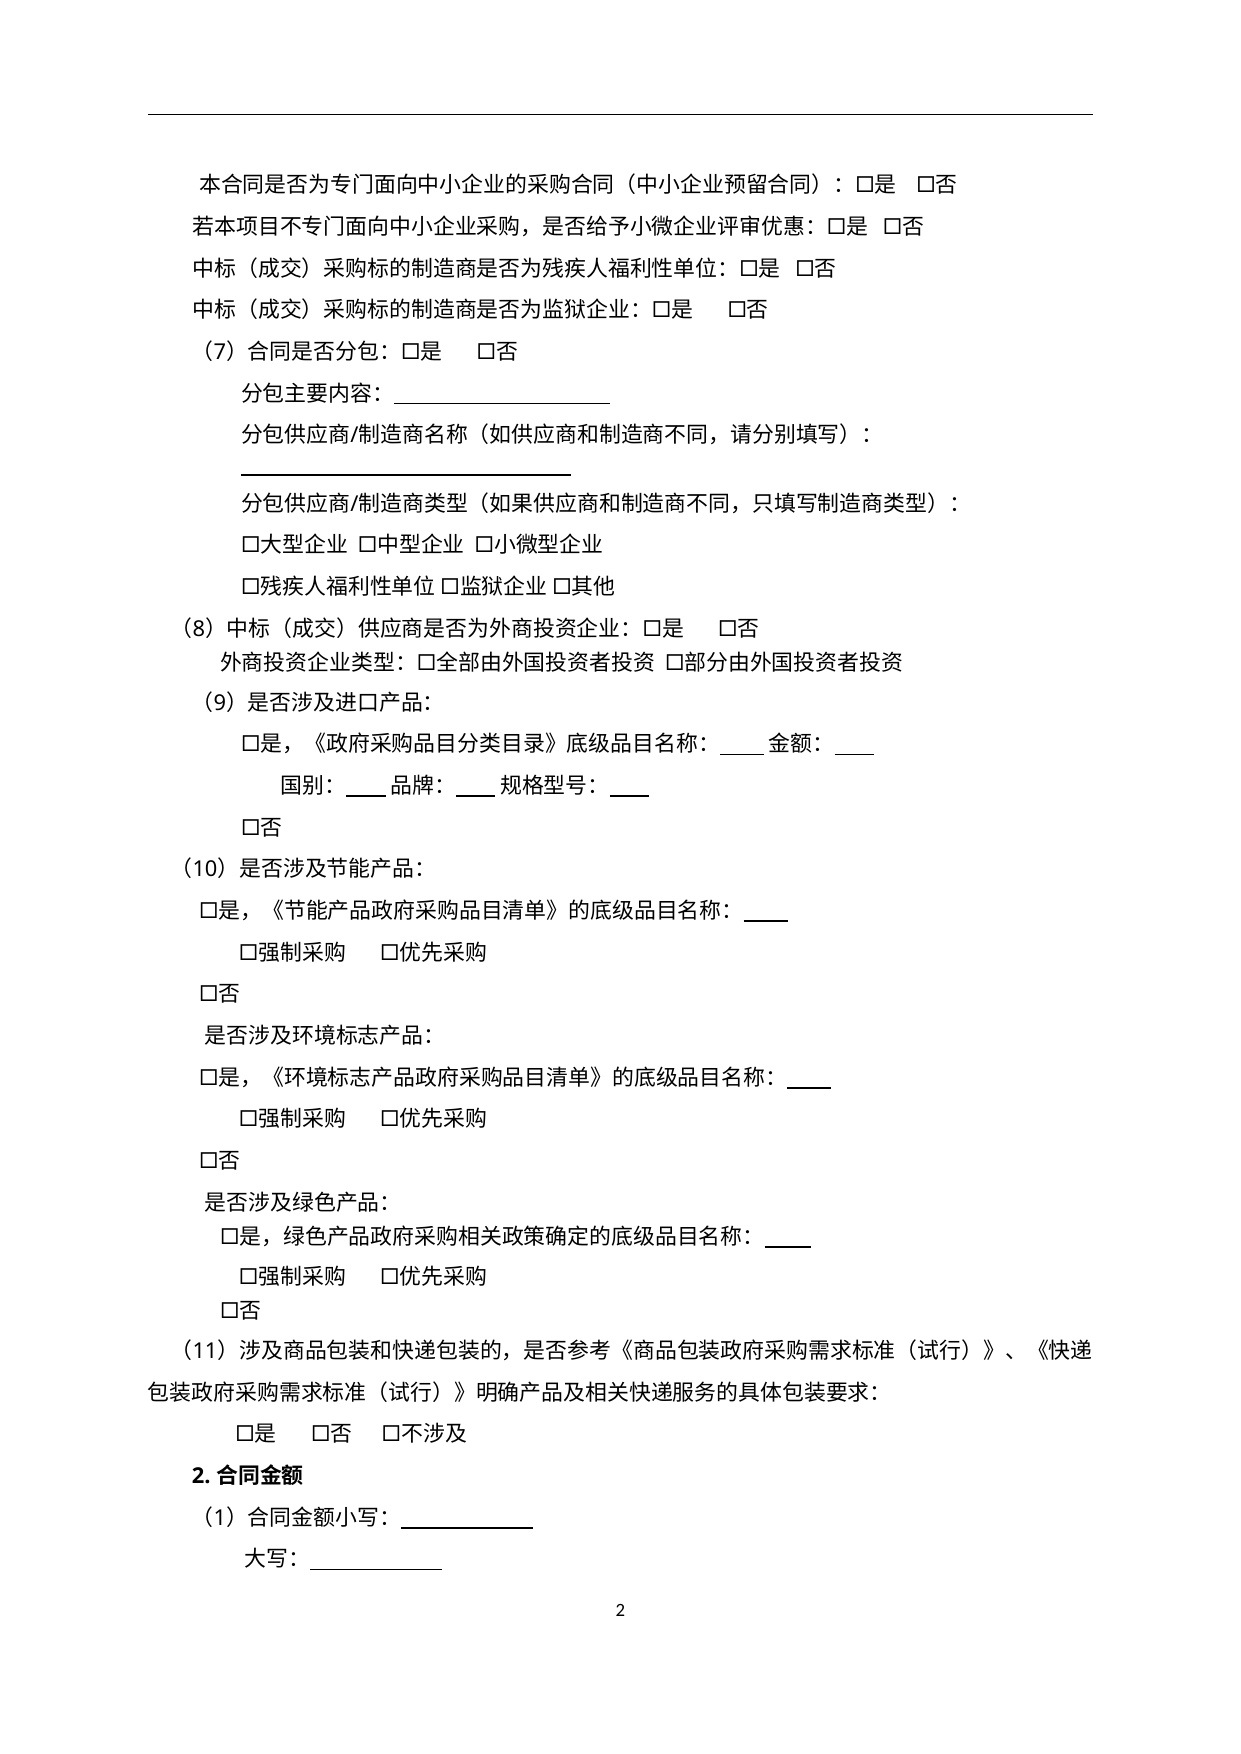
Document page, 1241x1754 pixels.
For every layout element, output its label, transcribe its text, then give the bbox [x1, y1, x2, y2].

list 是，《环境标志产品政府采购品目清单》的底级品目名称： [148, 1052, 1093, 1093]
text 分包供应商/制造商名称（如供应商和制造商不同，请分别填写）： [148, 409, 1093, 451]
list 是，《节能产品政府采购品目清单》的底级品目名称： [148, 885, 1093, 927]
list 中标（成交）采购标的制造商是否为残疾人福利性单位：是 否 [148, 243, 1093, 284]
text 是，绿色产品政府采购相关政策确定的底级品目名称： [148, 1218, 1093, 1251]
list 是 否 不涉及 [148, 1408, 1093, 1450]
list 中标（成交）采购标的制造商是否为监狱企业：是 否 [148, 284, 1093, 326]
list 是否涉及绿色产品： [148, 1177, 1093, 1218]
text 大写： [148, 1533, 1093, 1575]
text （1）合同金额小写： [148, 1492, 1093, 1533]
text 残疾人福利性单位 监狱企业 其他 [148, 561, 1093, 603]
list 是，《政府采购品目分类目录》底级品目名称： 金额： [148, 718, 1093, 760]
list 否 [148, 1135, 1093, 1177]
list （8）中标（成交）供应商是否为外商投资企业：是 否 [148, 603, 1093, 644]
text 否 [148, 802, 1093, 843]
list 合同金额 [148, 1450, 1093, 1492]
list 是否涉及环境标志产品： [148, 1010, 1093, 1052]
text （7）合同是否分包：是 否 [148, 326, 1093, 368]
list （10）是否涉及节能产品： [148, 843, 1093, 885]
list 否 [148, 968, 1093, 1010]
text 分包供应商/制造商类型（如果供应商和制造商不同，只填写制造商类型）： [148, 478, 1093, 519]
text 大型企业 中型企业 小微型企业 [148, 519, 1093, 561]
list 强制采购 优先采购 [148, 1093, 1093, 1135]
list 强制采购 优先采购 [148, 927, 1093, 968]
list 本合同是否为专门面向中小企业的采购合同（中小企业预留合同）：是 否 [148, 159, 1093, 201]
list 强制采购 优先采购 [148, 1251, 1093, 1293]
list 国别： 品牌： 规格型号： [148, 760, 1093, 802]
text 分包主要内容： [148, 368, 1093, 409]
list （9）是否涉及进口产品： [148, 677, 1093, 718]
list （11）涉及商品包装和快递包装的，是否参考《商品包装政府采购需求标准（试行）》、《快递包装政府采购需求标准（试行）》明确产品及相关快递服务的具体包装要求： [148, 1325, 1093, 1408]
text 否 [148, 1293, 1093, 1325]
text 外商投资企业类型：全部由外国投资者投资 部分由外国投资者投资 [148, 644, 1093, 677]
list 若本项目不专门面向中小企业采购，是否给予小微企业评审优惠：是 否 [148, 201, 1093, 243]
